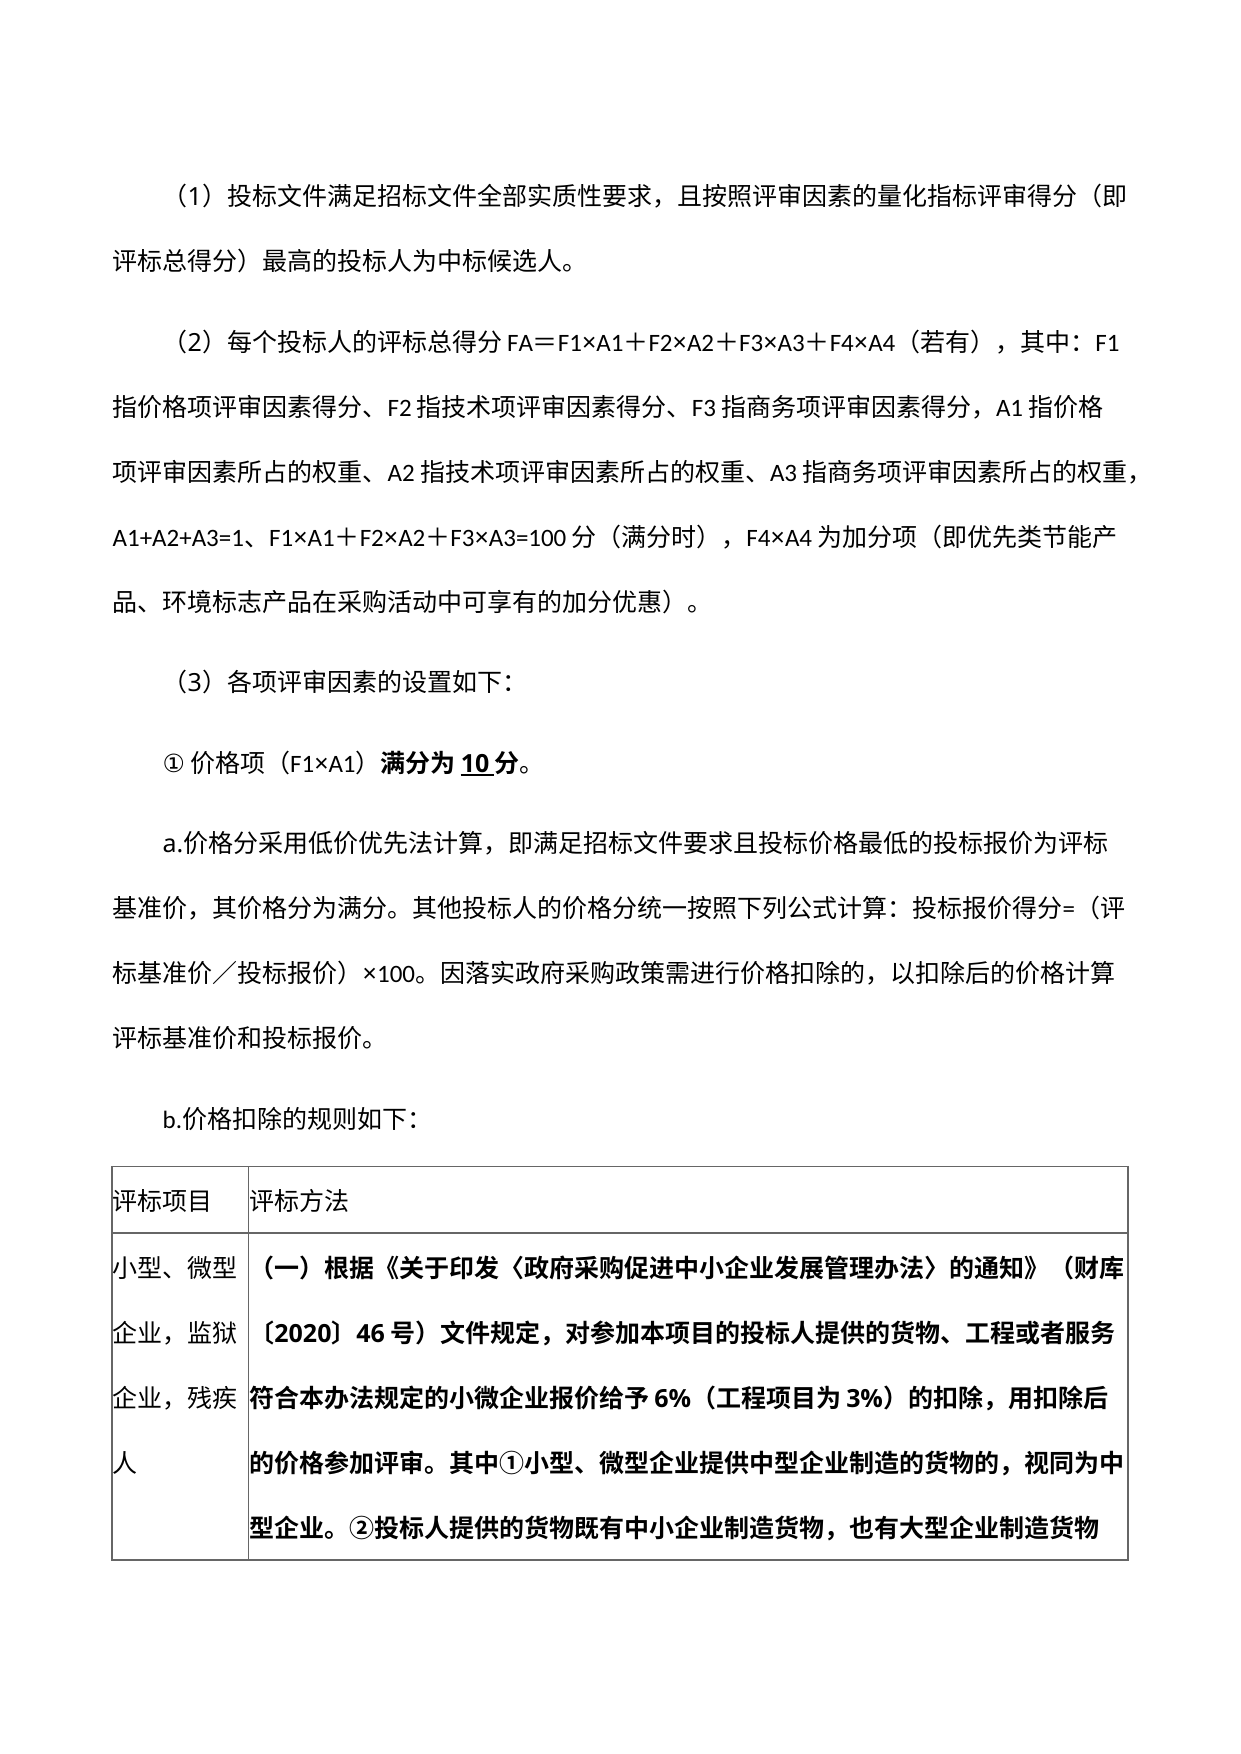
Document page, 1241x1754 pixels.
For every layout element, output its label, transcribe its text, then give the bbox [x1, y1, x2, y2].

text ①价格项（F1×A1）满分为10分。 [112, 729, 1128, 794]
text a.价格分采用低价优先法计算，即满足招标文件要求且投标价格最低的投标报价为评标基准价，其价格分为满分。其他投标人的价格分统一按照下列公式计算：投标报价得分=（评标基准价／投标报价）×100。因落实政府采购政策需进行价格扣除的，以扣除后的价格计算评标基准价和投标报价。 [112, 809, 1128, 1069]
table_cell 小型、微型企业，监狱企业，残疾人 [113, 1234, 248, 1559]
table_header 评标项目 [113, 1167, 248, 1232]
table_header 评标方法 [249, 1167, 1127, 1232]
text （3）各项评审因素的设置如下： [112, 648, 1128, 713]
text （1）投标文件满足招标文件全部实质性要求，且按照评审因素的量化指标评审得分（即评标总得分）最高的投标人为中标候选人。 [112, 162, 1128, 292]
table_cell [249, 1234, 1127, 1559]
text b.价格扣除的规则如下： [112, 1085, 1128, 1150]
text （2）每个投标人的评标总得分FA＝F1×A1＋F2×A2＋F3×A3＋F4×A4（若有），其中：F1指价格项评审因素得分、F2指技术项评审因素得分、F3指商务项评审因素得分，A1指价格项评审因素所占的权重、A2指技术项评审因素所占的权重、A3指商务项评审因素所占的权重，A1+A2+A3=1、F1×A1＋F2×A2＋F3×A3=100分（满分时），F4×A4为加分项（即优先类节能产品、环境标志产品在采购活动中可享有的加分优惠）。 [112, 308, 1128, 633]
